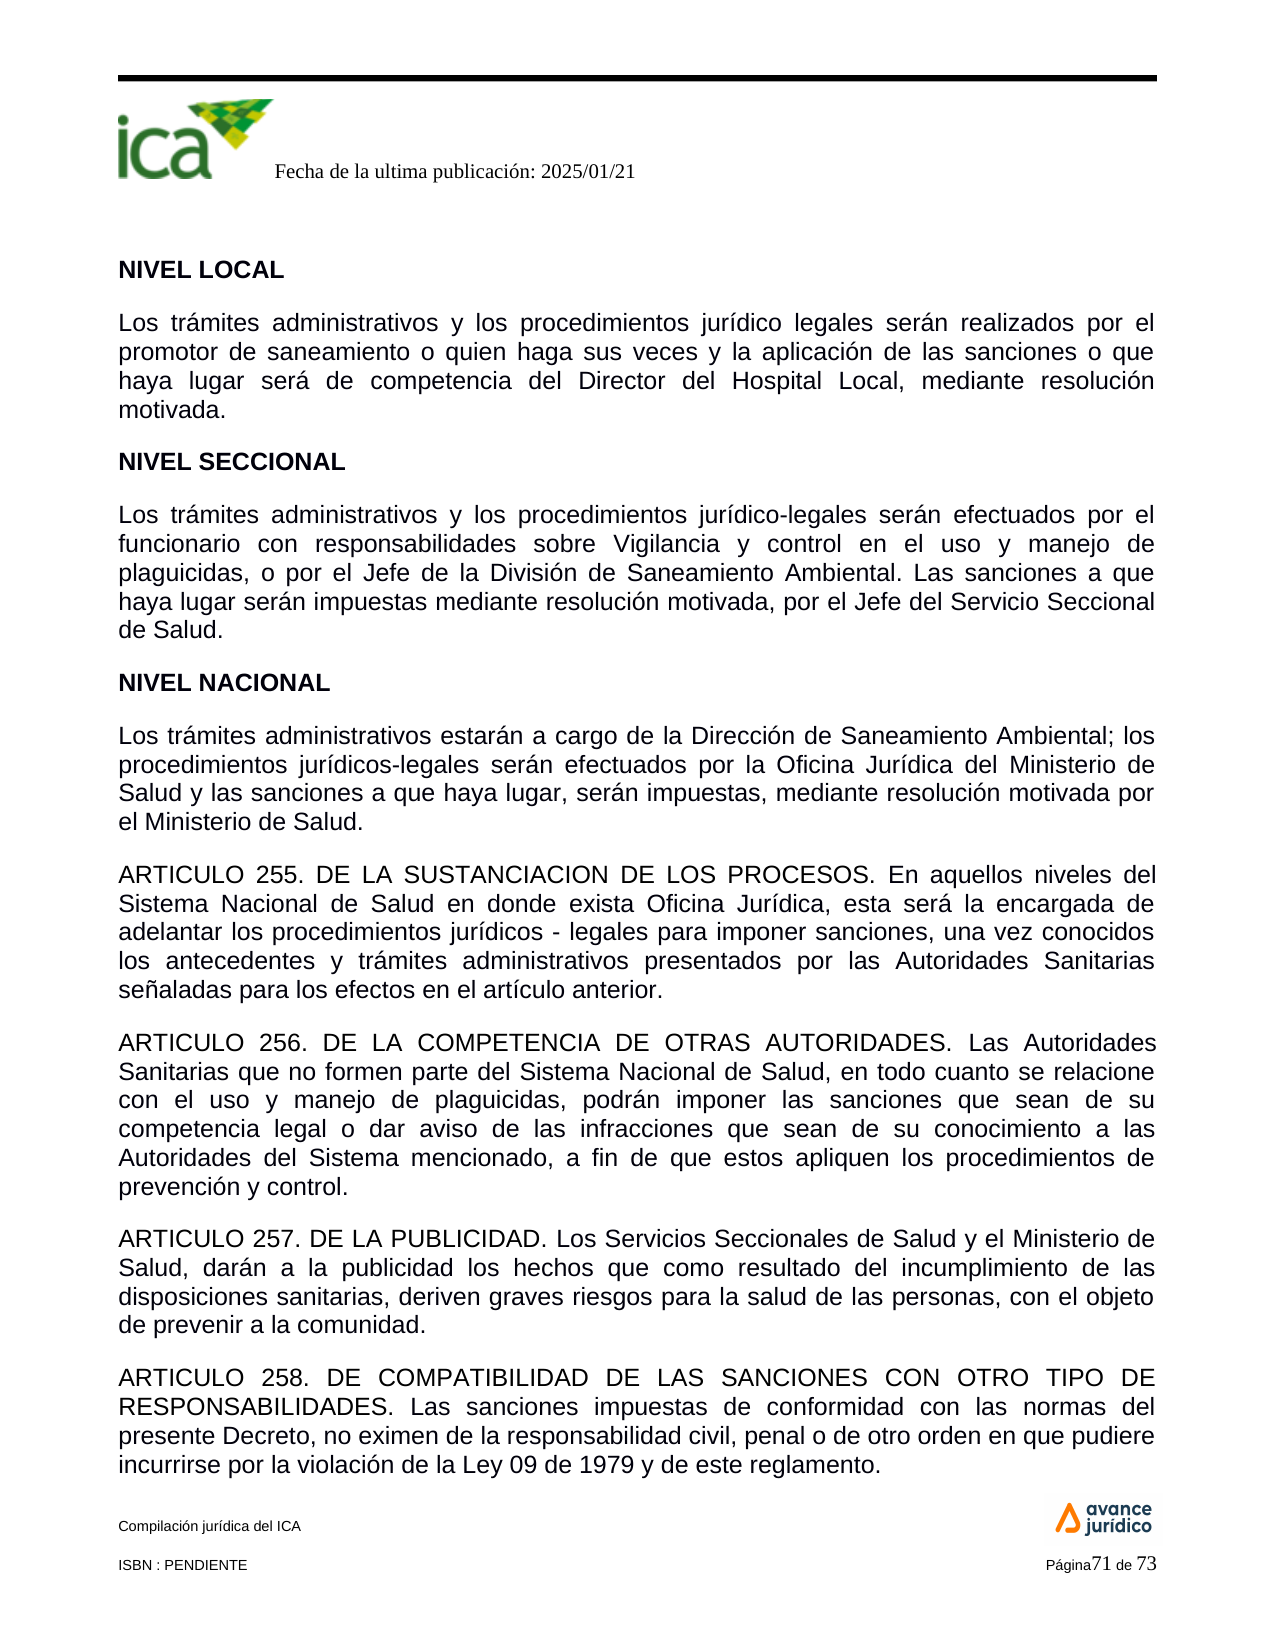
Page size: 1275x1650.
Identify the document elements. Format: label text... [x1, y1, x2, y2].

text &$ARTICULO 256. DE LA COMPETENCIA DE OTRAS AUTORIDADES. Las Autoridades Sanitarias que no formen parte del Sistema Nacional de Salud, en todo cuanto se relacione con el uso y manejo de plaguicidas, podrán imponer las sanciones que sean de su competencia legal o dar aviso de las infracciones que sean de su conocimiento a las Autoridades del Sistema mencionado, a fin de que estos apliquen los procedimientos de prevención y control. [118, 1028, 1157, 1200]
text NIVEL NACIONAL [118, 668, 1157, 697]
text &$ARTICULO 257. DE LA PUBLICIDAD. Los Servicios Seccionales de Salud y el Ministerio de Salud, darán a la publicidad los hechos que como resultado del incumplimiento de las disposiciones sanitarias, deriven graves riesgos para la salud de las personas, con el objeto de prevenir a la comunidad. [118, 1224, 1157, 1339]
text Los trámites administrativos estarán a cargo de la Dirección de Saneamiento Ambiental; los procedimientos jurídicos-legales serán efectuados por la Oficina Jurídica del Ministerio de Salud y las sanciones a que haya lugar, serán impuestas, mediante resolución motivada por el Ministerio de Salud. [118, 721, 1157, 836]
text NIVEL SECCIONAL [118, 447, 1157, 476]
text &$ARTICULO 255. DE LA SUSTANCIACION DE LOS PROCESOS. En aquellos niveles del Sistema Nacional de Salud en donde exista Oficina Jurídica, esta será la encargada de adelantar los procedimientos jurídicos - legales para imponer sanciones, una vez conocidos los antecedentes y trámites administrativos presentados por las Autoridades Sanitarias señaladas para los efectos en el artículo anterior. [118, 860, 1157, 1004]
text NIVEL LOCAL [118, 256, 1157, 284]
text Los trámites administrativos y los procedimientos jurídico-legales serán efectuados por el funcionario con responsabilidades sobre Vigilancia y control en el uso y manejo de plaguicidas, o por el Jefe de la División de Saneamiento Ambiental. Las sanciones a que haya lugar serán impuestas mediante resolución motivada, por el Jefe del Servicio Seccional de Salud. [118, 500, 1157, 644]
text &$ARTICULO 258. DE COMPATIBILIDAD DE LAS SANCIONES CON OTRO TIPO DE RESPONSABILIDADES. Las sanciones impuestas de conformidad con las normas del presente Decreto, no eximen de la responsabilidad civil, penal o de otro orden en que pudiere incurrirse por la violación de la Ley 09 de 1979 y de este reglamento. [118, 1363, 1157, 1478]
text Los trámites administrativos y los procedimientos jurídico legales serán realizados por el promotor de saneamiento o quien haga sus veces y la aplicación de las sanciones o que haya lugar será de competencia del Director del Hospital Local, mediante resolución motivada. [118, 308, 1157, 423]
